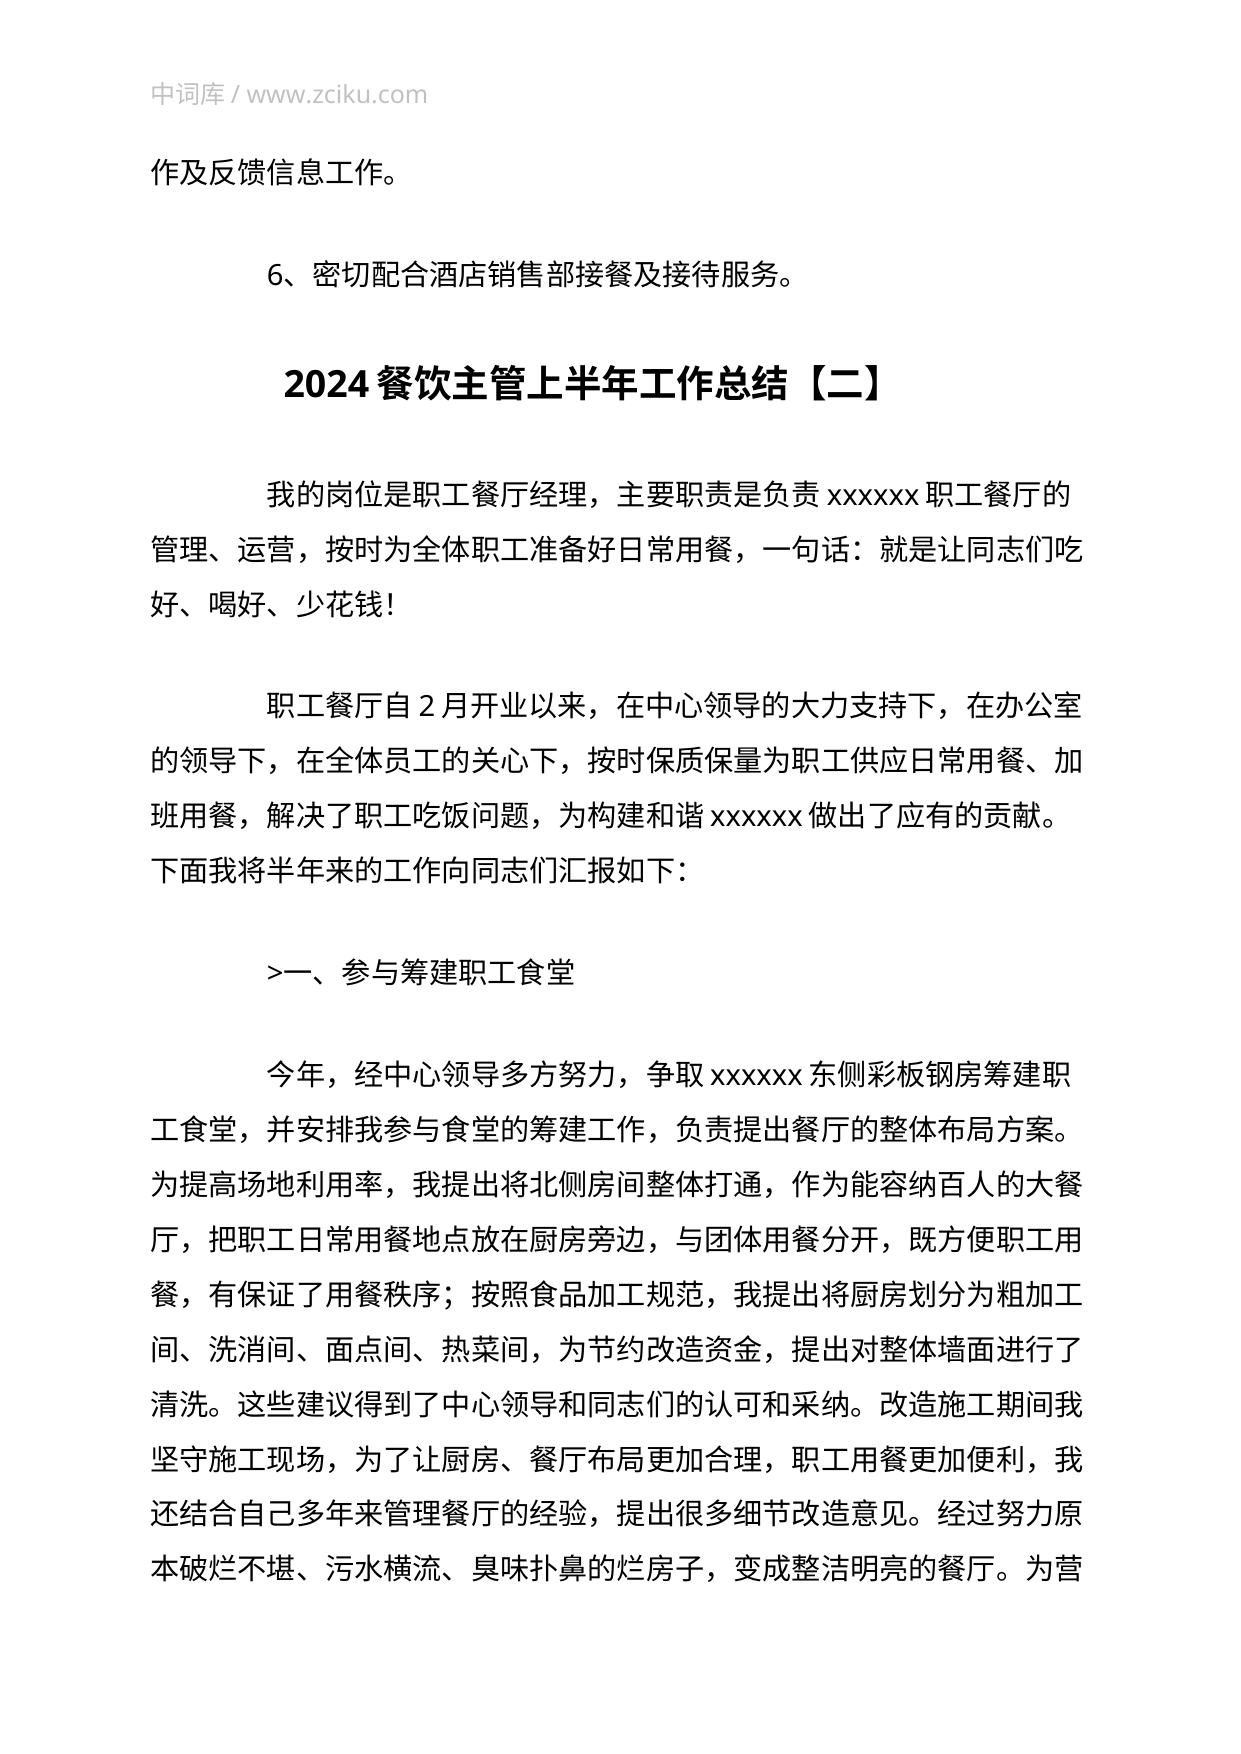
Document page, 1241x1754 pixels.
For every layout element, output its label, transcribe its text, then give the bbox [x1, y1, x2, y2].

text >一、参与筹建职工食堂 [150, 950, 1090, 992]
text 2024餐饮主管上半年工作总结【二】 [150, 354, 1090, 408]
text 职工餐厅自2月开业以来，在中心领导的大力支持下，在办公室的领导下，在全体员工的关心下，按时保质保量为职工供应日常用餐、加班用餐，解决了职工吃饭问题，为构建和谐xxxxxx做出了应有的贡献。下面我将半年来的工作向同志们汇报如下： [150, 683, 1090, 890]
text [150, 150, 1090, 192]
text 我的岗位是职工餐厅经理，主要职责是负责xxxxxx职工餐厅的管理、运营，按时为全体职工准备好日常用餐，一句话：就是让同志们吃好、喝好、少花钱！ [150, 471, 1090, 623]
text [150, 1052, 1090, 1588]
text 6、密切配合酒店销售部接餐及接待服务。 [150, 252, 1090, 294]
